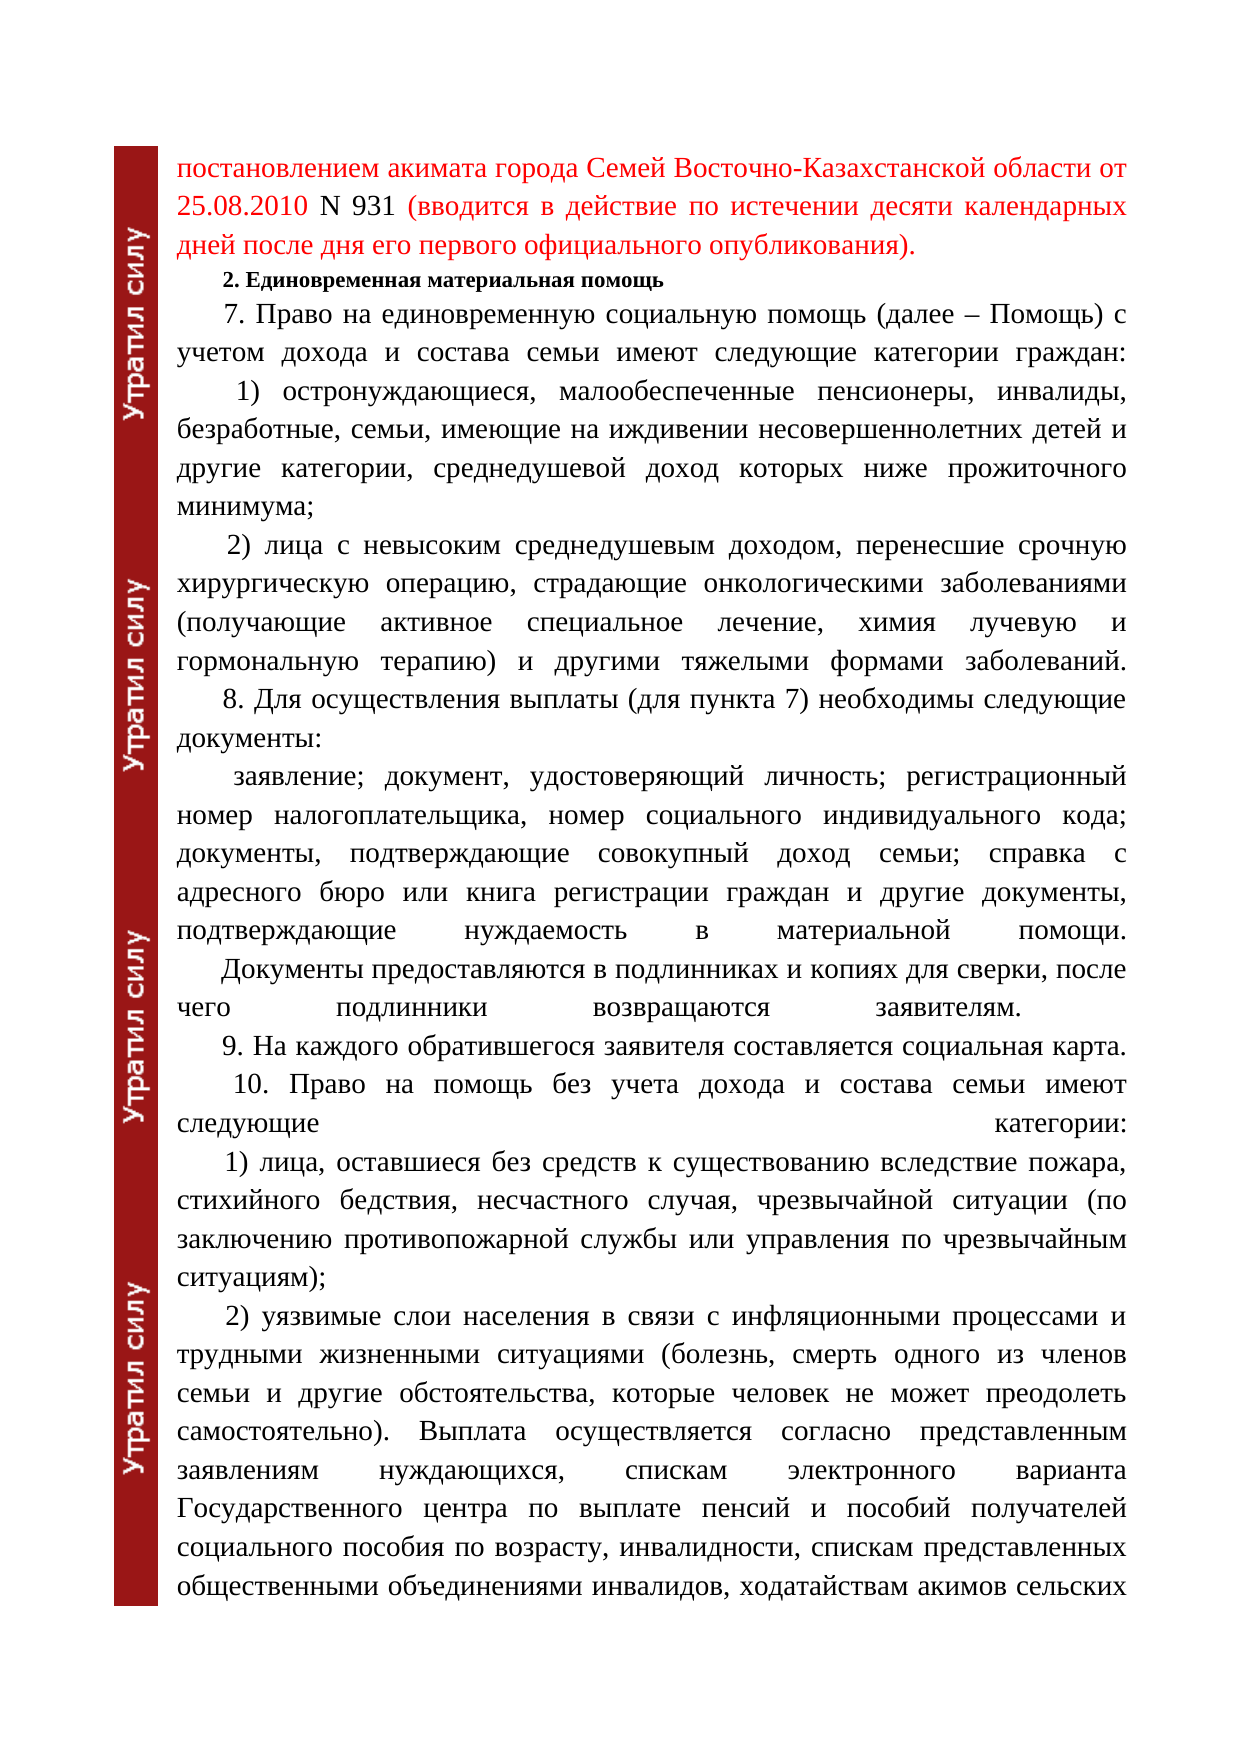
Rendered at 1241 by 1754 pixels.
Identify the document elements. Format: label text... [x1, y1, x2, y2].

picture [114, 261, 158, 266]
picture [114, 146, 158, 150]
text 2. Единовременная материальная помощь [112, 266, 1128, 292]
picture [114, 292, 158, 296]
picture [114, 1601, 158, 1606]
